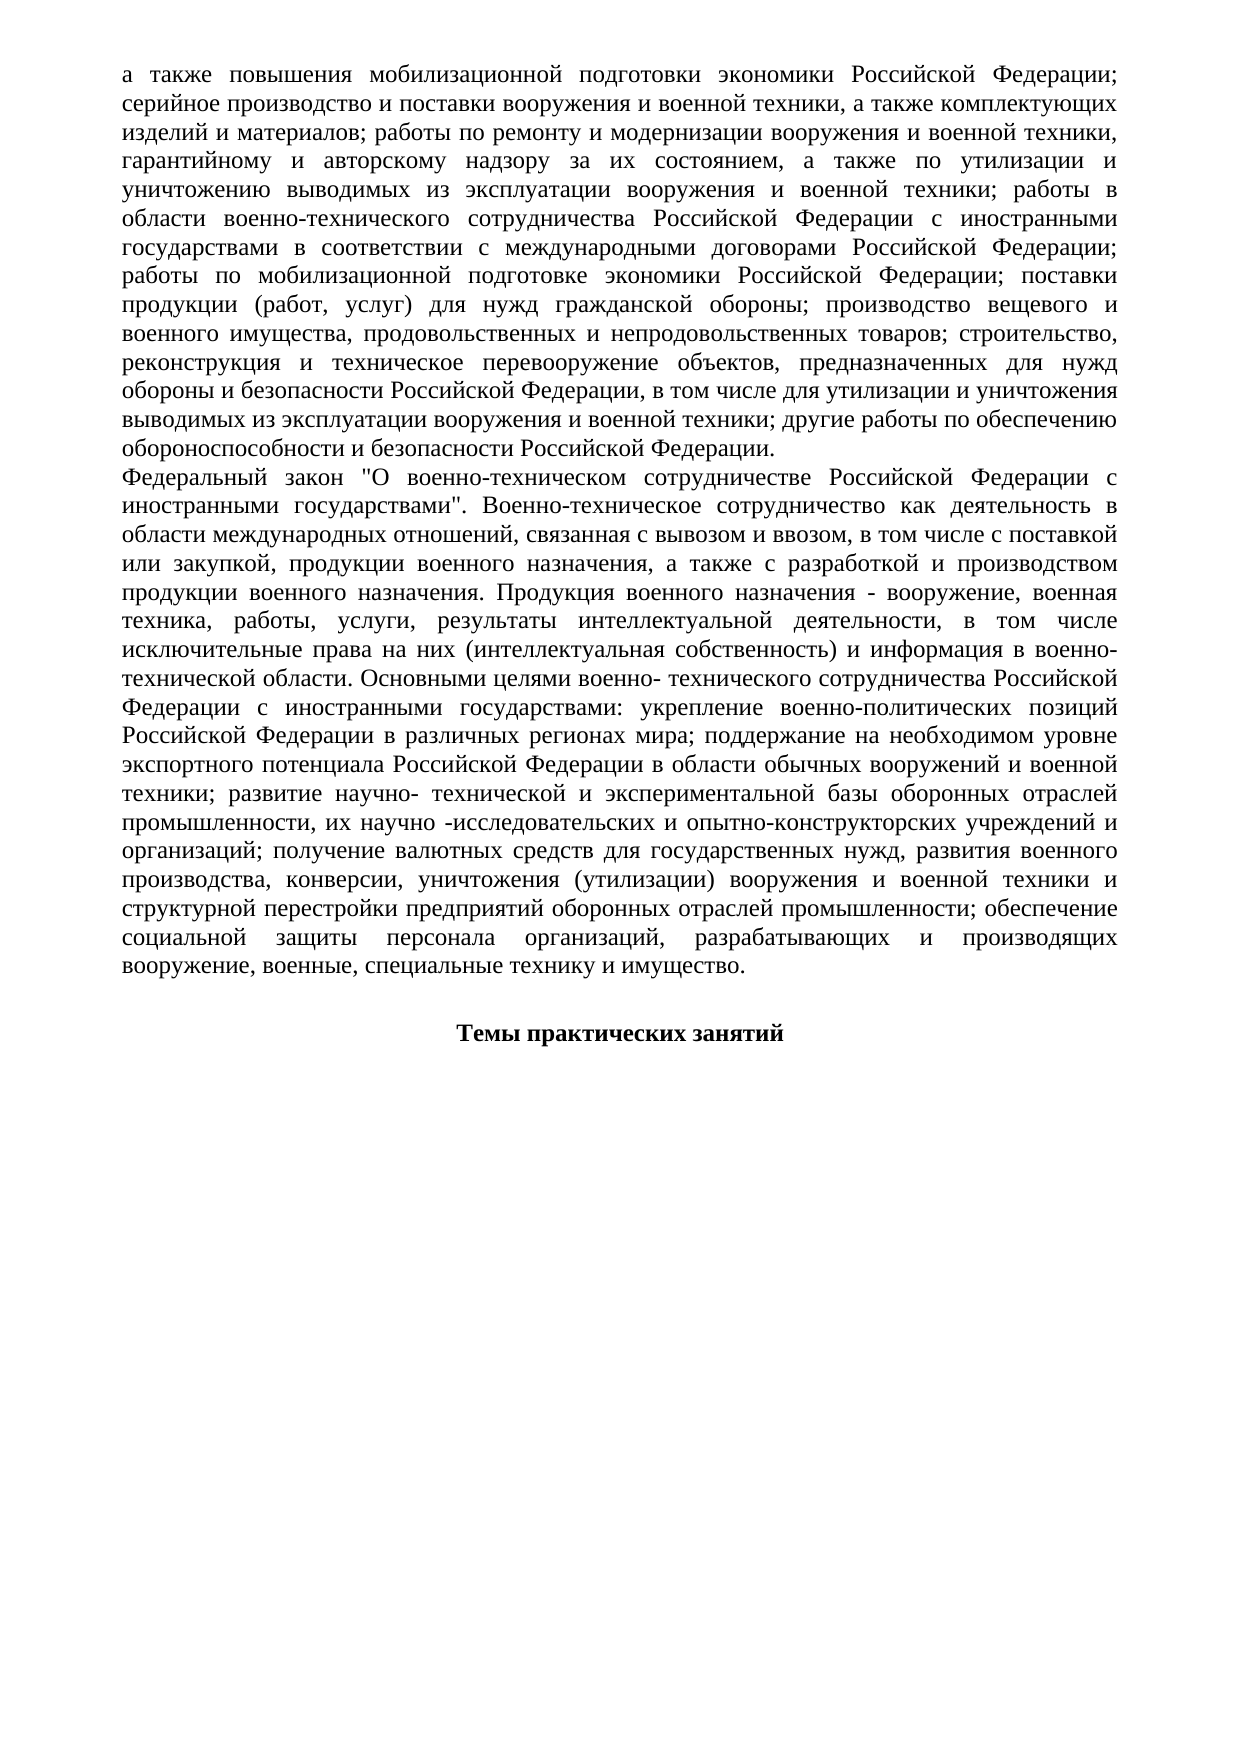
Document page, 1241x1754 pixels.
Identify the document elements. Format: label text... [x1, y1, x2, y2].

table_header а также повышения мобилизационной подготовки экономики Российской Федерации; серийное производство и поставки вооружения и военной техники, а также комплектующих изделий и материалов; работы по ремонту и модернизации вооружения и военной техники, гарантийному и авторскому надзору за их состоянием, а также по утилизации и уничтожению выводимых из эксплуатации вооружения и военной техники; работы в области военно-технического сотрудничества Российской Федерации с иностранными государствами в соответствии с международными договорами Российской Федерации; работы по мобилизационной подготовке экономики Российской Федерации; поставки продукции (работ, услуг) для нужд гражданской обороны; производство вещевого и военного имущества, продовольственных и непродовольственных товаров; строительство, реконструкция и техническое перевооружение объектов, предназначенных для нужд обороны и безопасности Российской Федерации, в том числе для утилизации и уничтожения выводимых из эксплуатации вооружения и военной техники; другие работы по обеспечению обороноспособности и безопасности Российской Федерации. Федеральный закон "О военно-техническом сотрудничестве Российской Федерации с иностранными государствами". Военно-техническое сотрудничество как деятельность в области международных отношений, связанная с вывозом и ввозом, в том числе с поставкой или закупкой, продукции военного назначения, а также с разработкой и производством продукции военного назначения. Продукция военного назначения - вооружение, военная техника, работы, услуги, результаты интеллектуальной деятельности, в том числе исключительные права на них (интеллектуальная собственность) и информация в военно-технической области. Основными целями военно- технического сотрудничества Российской Федерации с иностранными государствами: укрепление военно-политических позиций Российской Федерации в различных регионах мира; поддержание на необходимом уровне экспортного потенциала Российской Федерации в области обычных вооружений и военной техники; развитие научно- технической и экспериментальной базы оборонных отраслей промышленности, их научно -исследовательских и опытно-конструкторских учреждений и организаций; получение валютных средств для государственных нужд, развития военного производства, конверсии, уничтожения (утилизации) вооружения и военной техники и структурной перестройки предприятий оборонных отраслей промышленности; обеспечение социальной защиты персонала организаций, разрабатывающих и производящих вооружение, военные, специальные технику и имущество. [118, 59, 1122, 1018]
table_cell Темы практических занятий [118, 1019, 1122, 1047]
